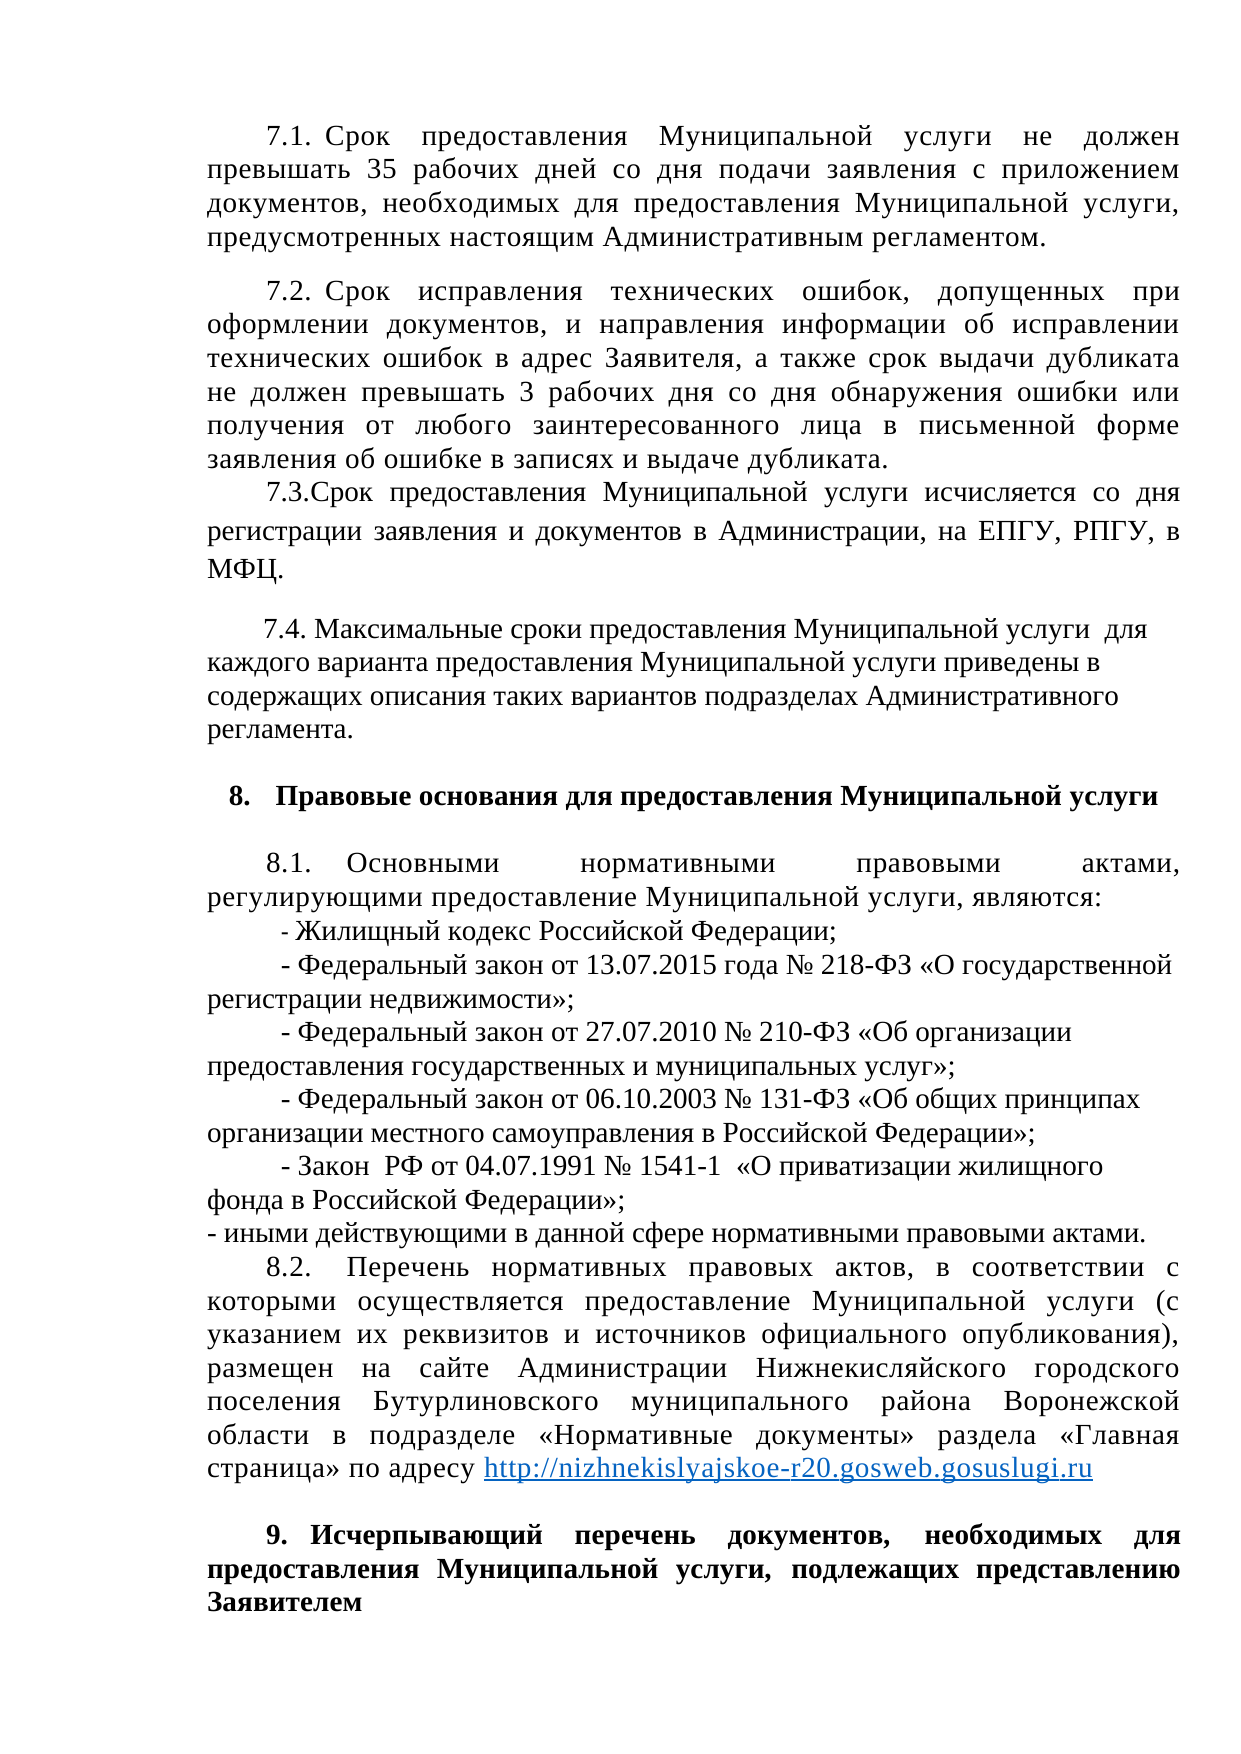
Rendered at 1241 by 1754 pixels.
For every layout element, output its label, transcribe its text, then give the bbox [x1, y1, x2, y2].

list Правовые основания для предоставления Муниципальной услуги [207, 778, 1181, 812]
list Срок исправления технических ошибок, допущенных при оформлении документов, и направления информации об исправлении технических ошибок в адрес Заявителя, а также срок выдачи дубликата не должен превышать 3 рабочих дня со дня обнаружения ошибки или получения от любого заинтересованного лица в письменной форме заявления об ошибке в записях и выдаче дубликата. [207, 273, 1181, 474]
text - Федеральный закон от 13.07.2015 года № 218-ФЗ «О государственной регистрации недвижимости»; [207, 947, 1181, 1014]
text - иными действующими в данной сфере нормативными правовыми актами. [207, 1216, 1181, 1249]
list Основными нормативными правовыми актами, регулирующими предоставление Муниципальной услуги, являются: [207, 846, 1181, 913]
text - Жилищный кодекс Российской Федерации; [207, 913, 1181, 947]
list Перечень нормативных правовых актов, в соответствии с которыми осуществляется предоставление Муниципальной услуги (с указанием их реквизитов и источников официального опубликования), размещен на сайте Администрации Нижнекисляйского городского поселения Бутурлиновского муниципального района Воронежской области в подразделе «Нормативные документы» раздела «Главная страница» по адресу http://nizhnekislyajskoe-r20.gosweb.gosuslugi.ru [207, 1249, 1181, 1484]
text - Федеральный закон от 27.07.2010 № 210-ФЗ «Об организации предоставления государственных и муниципальных услуг»; [207, 1014, 1181, 1081]
text 7.4. Максимальные сроки предоставления Муниципальной услуги для каждого варианта предоставления Муниципальной услуги приведены в содержащих описания таких вариантов подразделах Административного регламента. [207, 611, 1181, 745]
text - Федеральный закон от 06.10.2003 № 131-ФЗ «Об общих принципах организации местного самоуправления в Российской Федерации»; [207, 1081, 1181, 1148]
list Срок предоставления Муниципальной услуги исчисляется со дня регистрации заявления и документов в Администрации, на ЕПГУ, РПГУ, в МФЦ. [207, 474, 1181, 585]
list Исчерпывающий перечень документов, необходимых для предоставления Муниципальной услуги, подлежащих представлению Заявителем [207, 1517, 1181, 1618]
list Срок предоставления Муниципальной услуги не должен превышать 35 рабочих дней со дня подачи заявления с приложением документов, необходимых для предоставления Муниципальной услуги, предусмотренных настоящим Административным регламентом. [207, 118, 1181, 252]
text - Закон РФ от 04.07.1991 № 1541-1 «О приватизации жилищного фонда в Российской Федерации»; [207, 1148, 1181, 1216]
